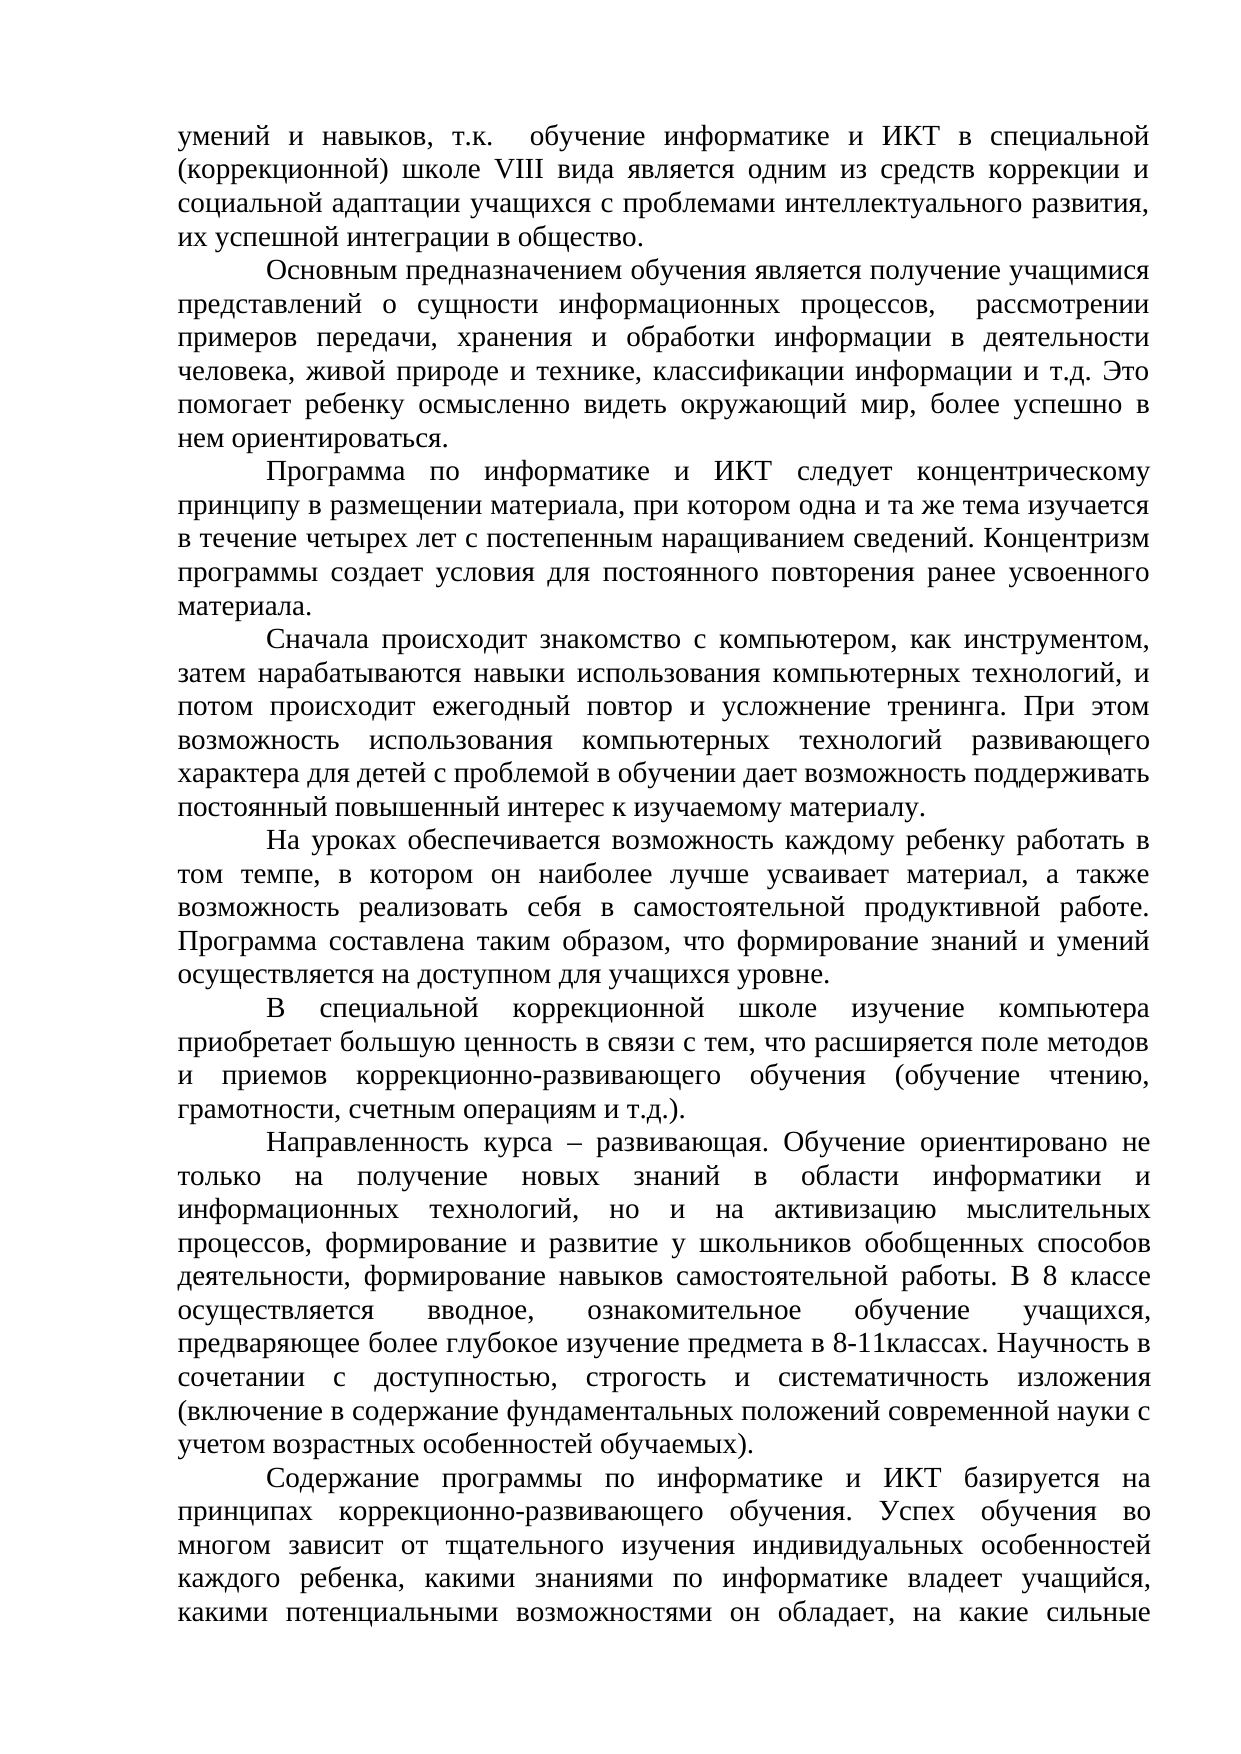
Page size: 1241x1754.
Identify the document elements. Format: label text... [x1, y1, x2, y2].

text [177, 118, 1150, 252]
text Сначала происходит знакомство с компьютером, как инструментом, затем нарабатываются навыки использования компьютерных технологий, и потом происходит ежегодный повтор и усложнение тренинга. При этом возможность использования компьютерных технологий развивающего характера для детей с проблемой в обучении дает возможность поддерживать постоянный повышенный интерес к изучаемому материалу. [177, 621, 1151, 822]
text Программа по информатике и ИКТ следует концентрическому принципу в размещении материала, при котором одна и та же тема изучается в течение четырех лет с постепенным наращиванием сведений. Концентризм программы создает условия для постоянного повторения ранее усвоенного материала. [177, 453, 1151, 621]
text Направленность курса – развивающая. Обучение ориентировано не только на получение новых знаний в области информатики и информационных технологий, но и на активизацию мыслительных процессов, формирование и развитие у школьников обобщенных способов деятельности, формирование навыков самостоятельной работы. В 8 классе осуществляется вводное, ознакомительное обучение учащихся, предваряющее более глубокое изучение предмета в 8-11классах. Научность в сочетании с доступностью, строгость и систематичность изложения (включение в содержание фундаментальных положений современной науки с учетом возрастных особенностей обучаемых). [177, 1124, 1152, 1460]
text На уроках обеспечивается возможность каждому ребенку работать в том темпе, в котором он наиболее лучше усваивает материал, а также возможность реализовать себя в самостоятельной продуктивной работе. Программа составлена таким образом, что формирование знаний и умений осуществляется на доступном для учащихся уровне. [177, 822, 1151, 990]
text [177, 1460, 1152, 1627]
text Основным предназначением обучения является получение учащимися представлений о сущности информационных процессов, рассмотрении примеров передачи, хранения и обработки информации в деятельности человека, живой природе и технике, классификации информации и т.д. Это помогает ребенку осмысленно видеть окружающий мир, более успешно в нем ориентироваться. [177, 252, 1151, 453]
text В специальной коррекционной школе изучение компьютера приобретает большую ценность в связи с тем, что расширяется поле методов и приемов коррекционно-развивающего обучения (обучение чтению, грамотности, счетным операциям и т.д.). [177, 990, 1151, 1124]
